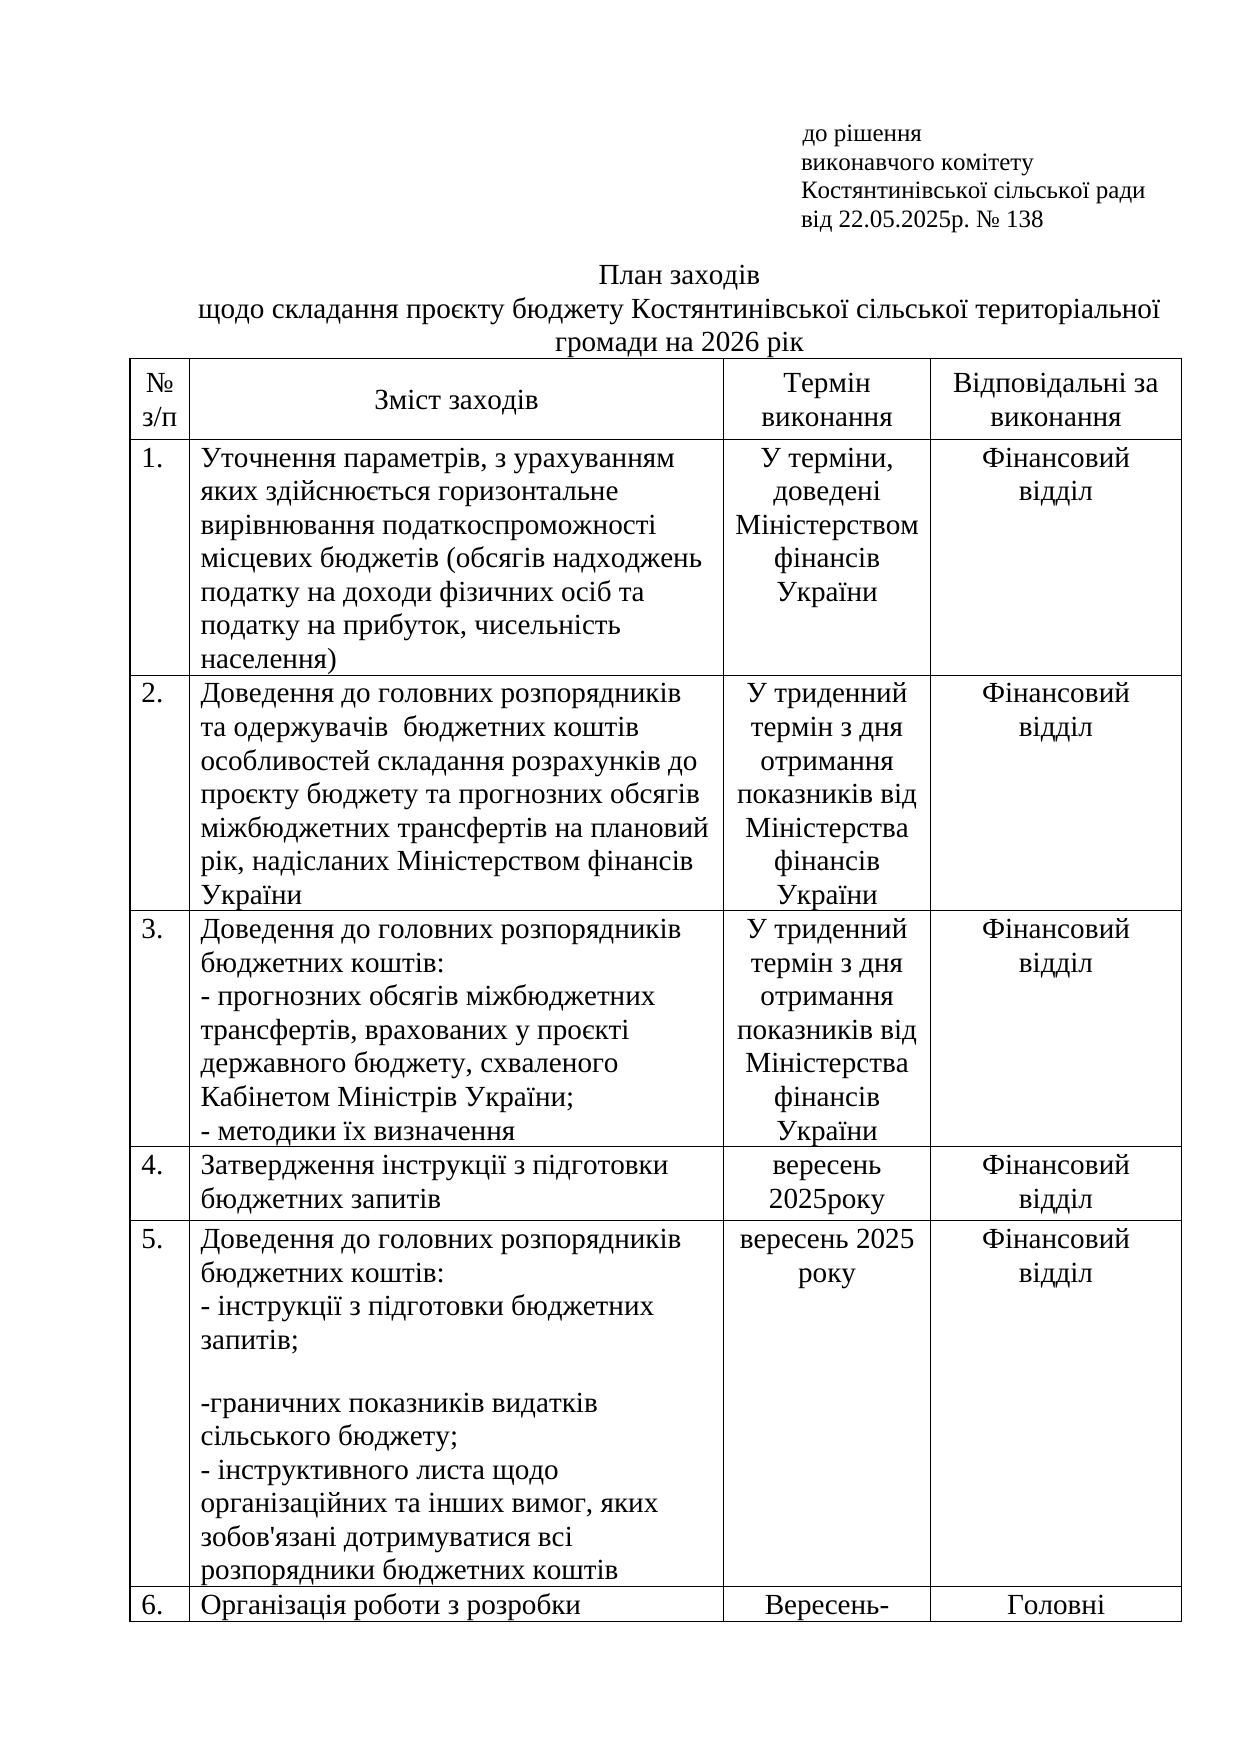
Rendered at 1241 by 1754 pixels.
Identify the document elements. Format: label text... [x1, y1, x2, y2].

table_cell Затвердження інструкції з підготовки бюджетних запитів [190, 1147, 723, 1220]
table_cell Доведення до головних розпорядників бюджетних коштів: - прогнозних обсягів міжбюджетних трансфертів, врахованих у проєкті державного бюджету, схваленого Кабінетом Міністрів України; - методики їх визначення [190, 911, 723, 1146]
table_cell Фінансовий відділ [931, 1147, 1181, 1220]
table_cell вересень 2025року [724, 1147, 930, 1220]
table_cell Уточнення параметрів, з урахуванням яких здійснюється горизонтальне вирівнювання податкоспроможності місцевих бюджетів (обсягів надходжень податку на доходи фізичних осіб та податку на прибуток, чисельність населення) [190, 440, 723, 674]
table_cell Фінансовий відділ [931, 676, 1181, 910]
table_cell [931, 1587, 1181, 1621]
table_header № з/п [131, 359, 189, 439]
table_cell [724, 1587, 930, 1621]
text Костянтинівської сільської ради [738, 176, 1181, 204]
table_cell У триденний термін з дня отримання показників від Міністерства фінансів України [724, 911, 930, 1146]
table_cell Доведення до головних розпорядників та одержувачів бюджетних коштів особливостей складання розрахунків до проєкту бюджету та прогнозних обсягів міжбюджетних трансфертів на плановий рік, надісланих Міністерством фінансів України [190, 676, 723, 910]
text до рішення [177, 118, 1181, 147]
table_cell 1. [131, 440, 189, 674]
table_cell 2. [131, 676, 189, 910]
text виконавчого комітету [738, 147, 1181, 176]
table_cell Фінансовий відділ [931, 1221, 1181, 1586]
text щодо складання проєкту бюджету Костянтинівської сільської територіальної громади на 2026 рік [177, 291, 1181, 358]
table_cell У триденний термін з дня отримання показників від Міністерства фінансів України [724, 676, 930, 910]
table_cell У терміни, доведені Міністерством фінансів України [724, 440, 930, 674]
table_cell 4. [131, 1147, 189, 1220]
table_header Зміст заходів [190, 359, 723, 439]
table_cell Фінансовий відділ [931, 911, 1181, 1146]
table_header Термін виконання [724, 359, 930, 439]
table_cell Доведення до головних розпорядників бюджетних коштів: - інструкції з підготовки бюджетних запитів; -граничних показників видатків сільського бюджету; - інструктивного листа щодо організаційних та інших вимог, яких зобов'язані дотримуватися всі розпорядники бюджетних коштів [190, 1221, 723, 1586]
text План заходів [177, 257, 1181, 291]
table_cell вересень 2025 року [724, 1221, 930, 1586]
table_header Відповідальні за виконання [931, 359, 1181, 439]
table_cell 5. [131, 1221, 189, 1586]
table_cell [190, 1587, 723, 1621]
table_cell Фінансовий відділ [931, 440, 1181, 674]
table_cell 6. [131, 1587, 189, 1621]
table_cell 3. [131, 911, 189, 1146]
text від 22.05.2025р. № 138 [738, 204, 1181, 233]
